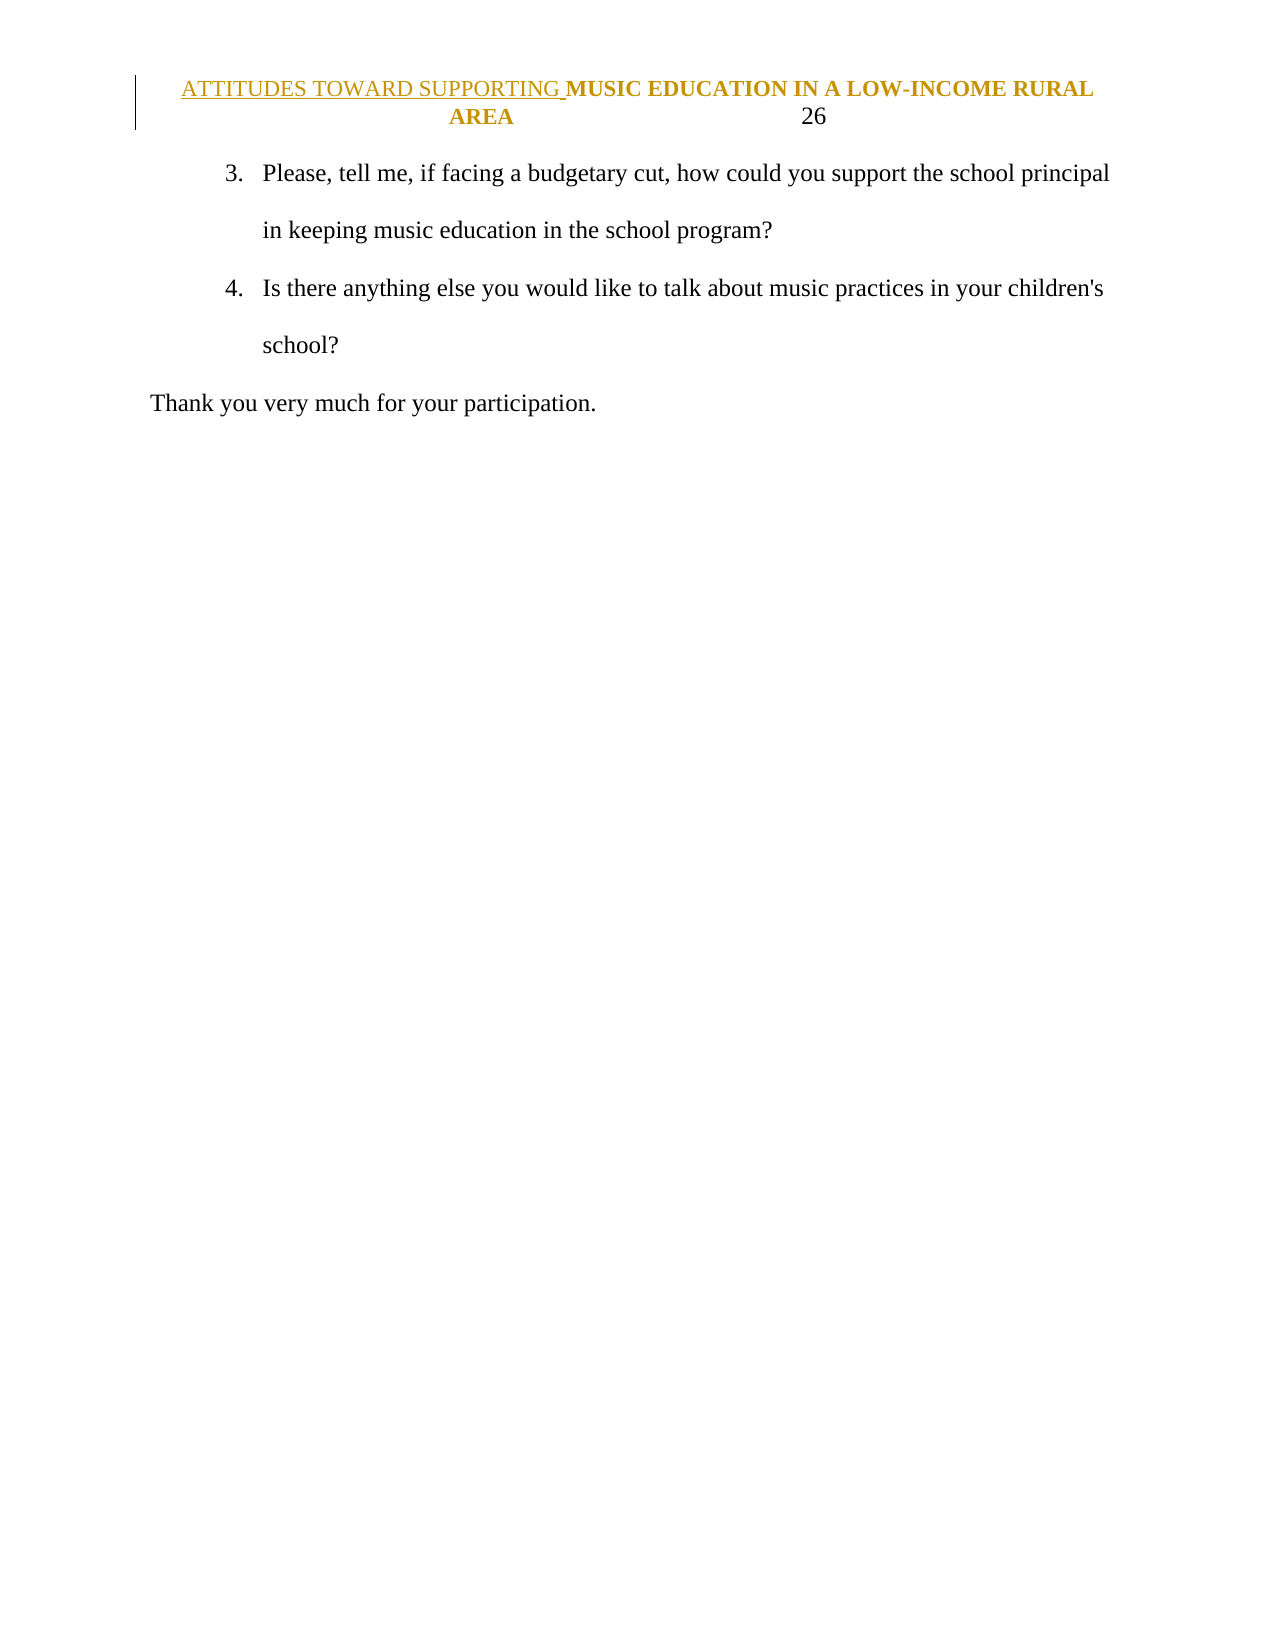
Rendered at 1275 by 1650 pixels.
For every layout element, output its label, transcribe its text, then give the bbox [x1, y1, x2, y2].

list Please, tell me, if facing a budgetary cut, how could you support the school principal in keeping music education in the school program? [225, 158, 1125, 244]
text Thank you very much for your participation. [150, 388, 1125, 417]
list Is there anything else you would like to talk about music practices in your children's school? [225, 273, 1125, 359]
